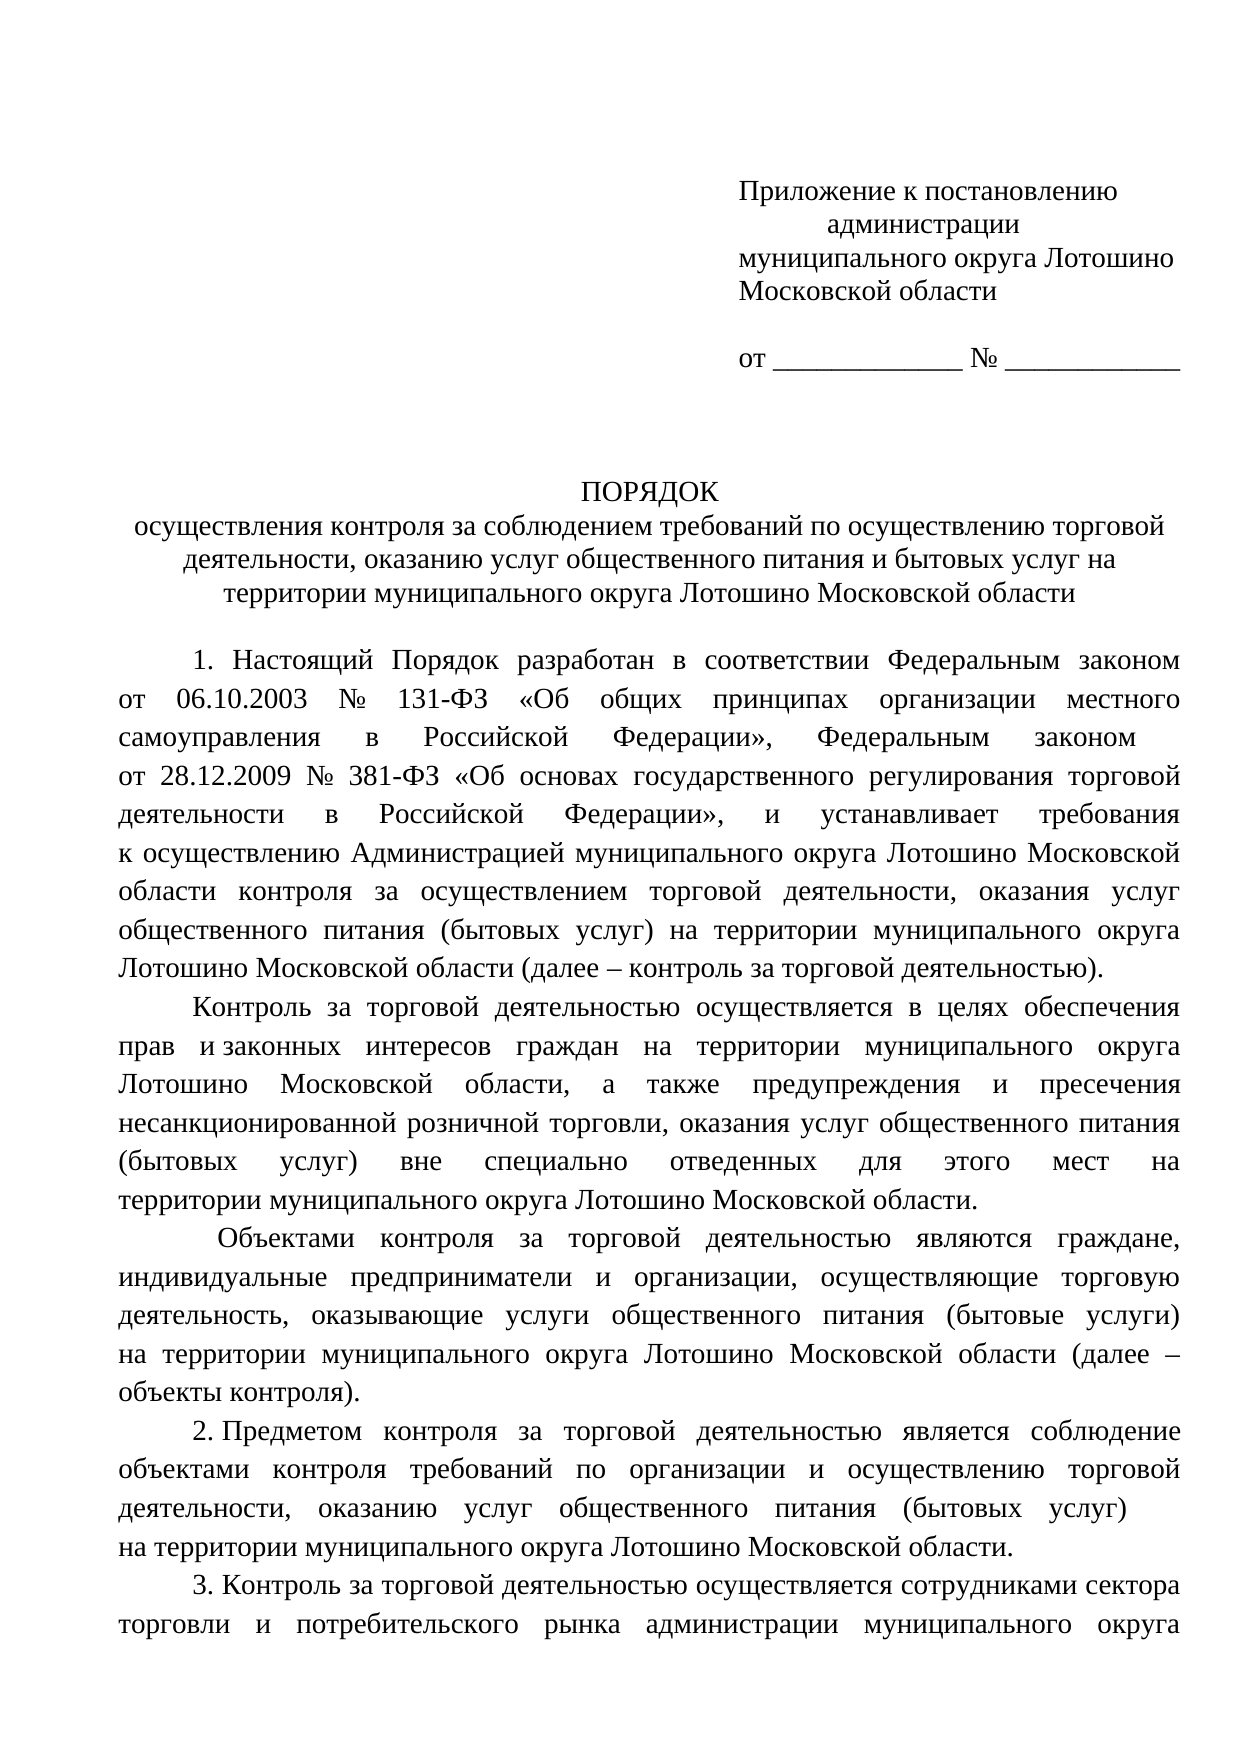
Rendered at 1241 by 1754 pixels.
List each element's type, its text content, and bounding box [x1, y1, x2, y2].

text от _____________ № ____________ [738, 340, 1181, 374]
text Контроль за торговой деятельностью осуществляется в целях обеспечения прав и законных интересов граждан на территории муниципального округа Лотошино Московской области, а также предупреждения и пресечения несанкционированной розничной торговли, оказания услуг общественного питания (бытовых услуг) вне специально отведенных для этого мест на территории муниципального округа Лотошино Московской области. [118, 1177, 1181, 1215]
text 1. Настоящий Порядок разработан в соответствии Федеральным законом от 06.10.2003 № 131-ФЗ «Об общих принципах организации местного самоуправления в Российской Федерации», Федеральным законом от 28.12.2009 № 381-ФЗ «Об основах государственного регулирования торговой деятельности в Российской Федерации», и устанавливает требования к осуществлению Администрацией муниципального округа Лотошино Московской области контроля за осуществлением торговой деятельности, оказания услуг общественного питания (бытовых услуг) на территории муниципального округа Лотошино Московской области (далее – контроль за торговой деятельностью). [118, 642, 1181, 984]
text муниципального округа Лотошино [738, 240, 1181, 273]
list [118, 1567, 1181, 1639]
text Объектами контроля за торговой деятельностью являются граждане, индивидуальные предприниматели и организации, осуществляющие торговую деятельность, оказывающие услуги общественного питания (бытовые услуги) на территории муниципального округа Лотошино Московской области (далее – объекты контроля). [118, 1220, 1181, 1408]
title ПОРЯДОК [118, 474, 1181, 508]
title осуществления контроля за соблюдением требований по осуществлению торговой деятельности, оказанию услуг общественного питания и бытовых услуг на территории муниципального округа Лотошино Московской области [118, 508, 1181, 609]
text Контроль за торговой деятельностью осуществляется в целях обеспечения прав и законных интересов граждан на территории муниципального округа Лотошино Московской области, а также предупреждения и пресечения несанкционированной розничной торговли, оказания услуг общественного питания (бытовых услуг) вне специально отведенных для этого мест на территории муниципального округа Лотошино Московской области. [118, 989, 1181, 1105]
text Московской области [738, 273, 1181, 307]
text Приложение к постановлению администрации [738, 173, 1181, 240]
list Предметом контроля за торговой деятельностью является соблюдение объектами контроля требований по организации и осуществлению торговой деятельности, оказанию услуг общественного питания (бытовых услуг) на территории муниципального округа Лотошино Московской области. [118, 1413, 1181, 1562]
